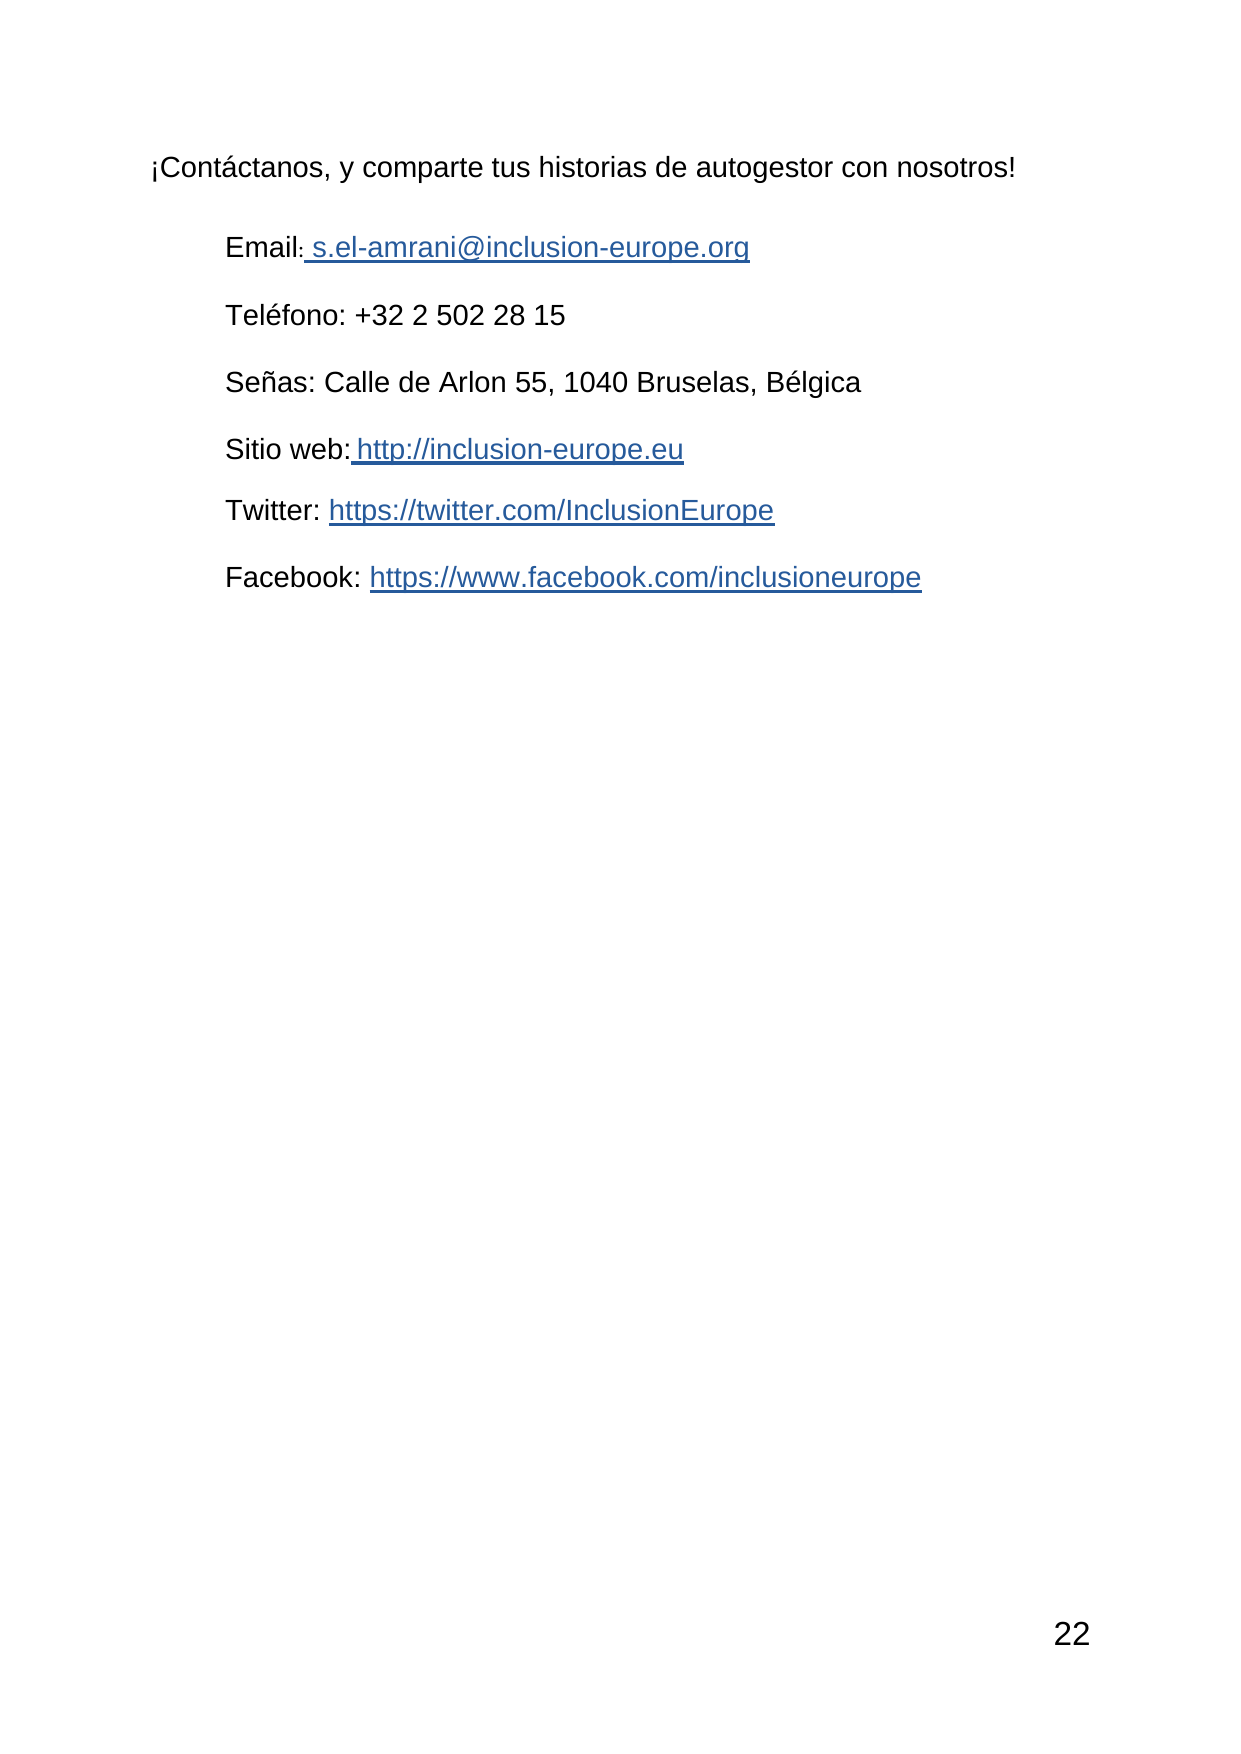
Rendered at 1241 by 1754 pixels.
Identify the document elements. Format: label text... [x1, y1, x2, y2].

list Teléfono: +32 2 502 28 15 [225, 297, 1090, 331]
list Twitter: https://twitter.com/InclusionEurope [225, 493, 1090, 527]
list Facebook: https://www.facebook.com/inclusioneurope [225, 560, 1090, 594]
list Email: s.el-amrani@inclusion-europe.org [225, 230, 1090, 264]
list Sitio web: http://inclusion-europe.eu [225, 432, 1090, 465]
list Señas: Calle de Arlon 55, 1040 Bruselas, Bélgica [225, 364, 1090, 398]
text ¡Contáctanos, y comparte tus historias de autogestor con nosotros! [150, 150, 1090, 183]
